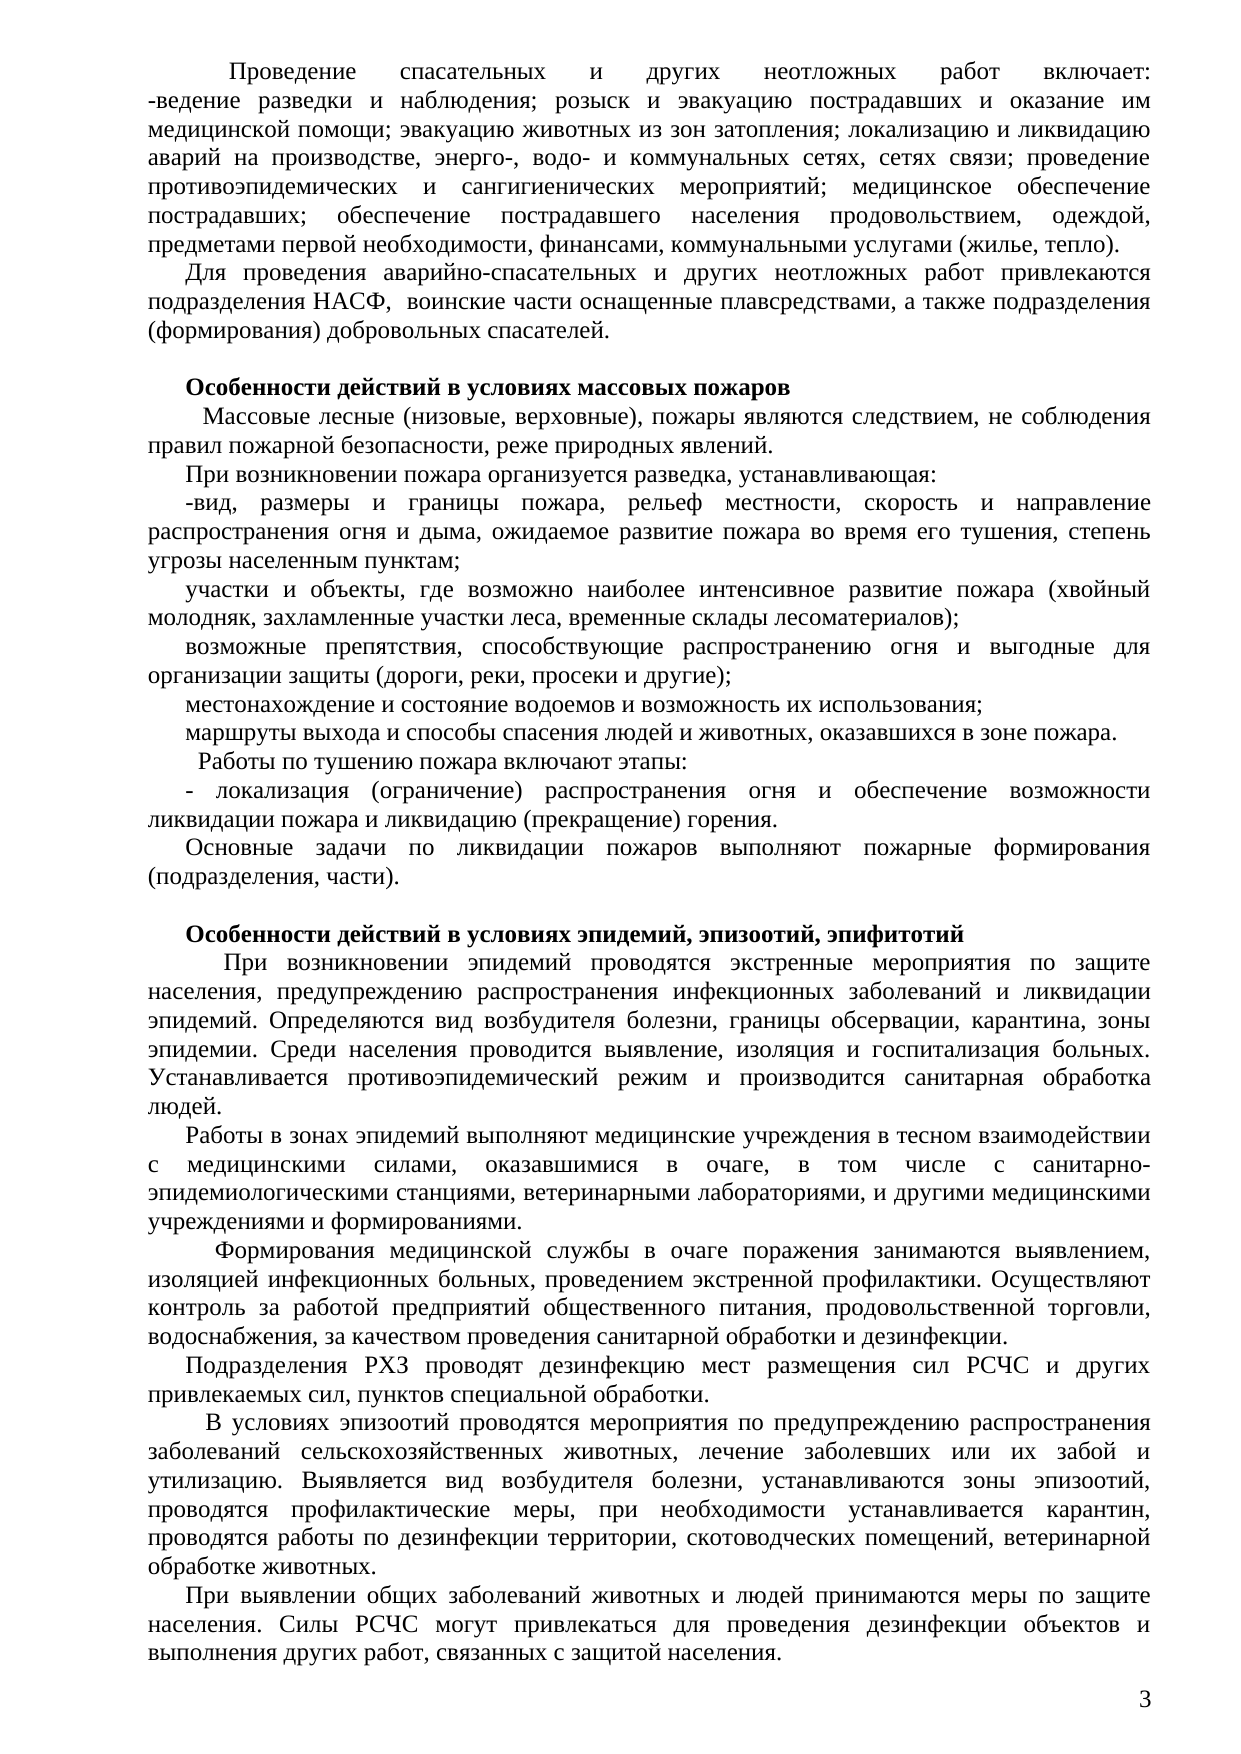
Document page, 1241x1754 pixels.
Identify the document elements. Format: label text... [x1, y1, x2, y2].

text При возникновении пожара организуется разведка, устанавливающая: [148, 459, 1152, 487]
text В условиях эпизоотий проводятся мероприятия по предупреждению распространения заболеваний сельскохозяйственных животных, лечение заболевших или их забой и утилизацию. Выявляется вид возбудителя болезни, устанавливаются зоны эпизоотий, проводятся профилактические меры, при необходимости устанавливается карантин, проводятся работы по дезинфекции территории, скотоводческих помещений, ветеринарной обработке животных. [148, 1407, 1152, 1580]
text Формирования медицинской службы в очаге поражения занимаются выявлением, изоляцией инфекционных больных, проведением экстренной профилактики. Осуществляют контроль за работой предприятий общественного питания, продовольственной торговли, водоснабжения, за качеством проведения санитарной обработки и дезинфекции. [148, 1235, 1152, 1350]
text Для проведения аварийно-спасательных и других неотложных работ привлекаются подразделения НАСФ, воинские части оснащенные плавсредствами, а также подразделения (формирования) добровольных спасателей. [148, 257, 1152, 344]
text Особенности действий в условиях массовых пожаров [148, 372, 1152, 401]
text Работы по тушению пожара включают этапы: [148, 746, 1152, 775]
text возможные препятствия, способствующие распространению огня и выгодные для организации защиты (дороги, реки, просеки и другие); [148, 631, 1152, 689]
text Проведение спасательных и других неотложных работ включает: -ведение разведки и наблюдения; розыск и эвакуацию пострадавших и оказание им медицинской помощи; эвакуацию животных из зон затопления; локализацию и ликвидацию аварий на производстве, энерго-, водо- и коммунальных сетях, сетях связи; проведение противоэпидемических и сангигиенических мероприятий; медицинское обеспечение пострадавших; обеспечение пострадавшего населения продовольствием, одеждой, предметами первой необходимости, финансами, коммунальными услугами (жилье, тепло). [148, 56, 1152, 257]
text маршруты выхода и способы спасения людей и животных, оказавшихся в зоне пожара. [148, 717, 1152, 746]
text Подразделения РХЗ проводят дезинфекцию мест размещения сил РСЧС и других привлекаемых сил, пунктов специальной обработки. [148, 1350, 1152, 1407]
text Массовые лесные (низовые, верховные), пожары являются следствием, не соблюдения правил пожарной безопасности, реже природных явлений. [148, 401, 1152, 459]
text Работы в зонах эпидемий выполняют медицинские учреждения в тесном взаимодействии с медицинскими силами, оказавшимися в очаге, в том числе с санитарно-эпидемиологическими станциями, ветеринарными лабораториями, и другими медицинскими учреждениями и формированиями. [148, 1120, 1152, 1235]
text При возникновении эпидемий проводятся экстренные мероприятия по защите населения, предупреждению распространения инфекционных заболеваний и ликвидации эпидемий. Определяются вид возбудителя болезни, границы обсервации, карантина, зоны эпидемии. Среди населения проводится выявление, изоляция и госпитализация больных. Устанавливается противоэпидемический режим и производится санитарная обработка людей. [148, 947, 1152, 1120]
text - локализация (ограничение) распространения огня и обеспечение возможности ликвидации пожара и ликвидацию (прекращение) горения. [148, 775, 1152, 832]
text При выявлении общих заболеваний животных и людей принимаются меры по защите населения. Силы РСЧС могут привлекаться для проведения дезинфекции объектов и выполнения других работ, связанных с защитой населения. [148, 1580, 1152, 1666]
text местонахождение и состояние водоемов и возможность их использования; [148, 689, 1152, 717]
text -вид, размеры и границы пожара, рельеф местности, скорость и направление распространения огня и дыма, ожидаемое развитие пожара во время его тушения, степень угрозы населенным пунктам; [148, 487, 1152, 574]
text участки и объекты, где возможно наиболее интенсивное развитие пожара (хвойный молодняк, захламленные участки леса, временные склады лесоматериалов); [148, 574, 1152, 631]
text Основные задачи по ликвидации пожаров выполняют пожарные формирования (подразделения, части). [148, 832, 1152, 890]
text Особенности действий в условиях эпидемий, эпизоотий, эпифитотий [148, 919, 1152, 947]
